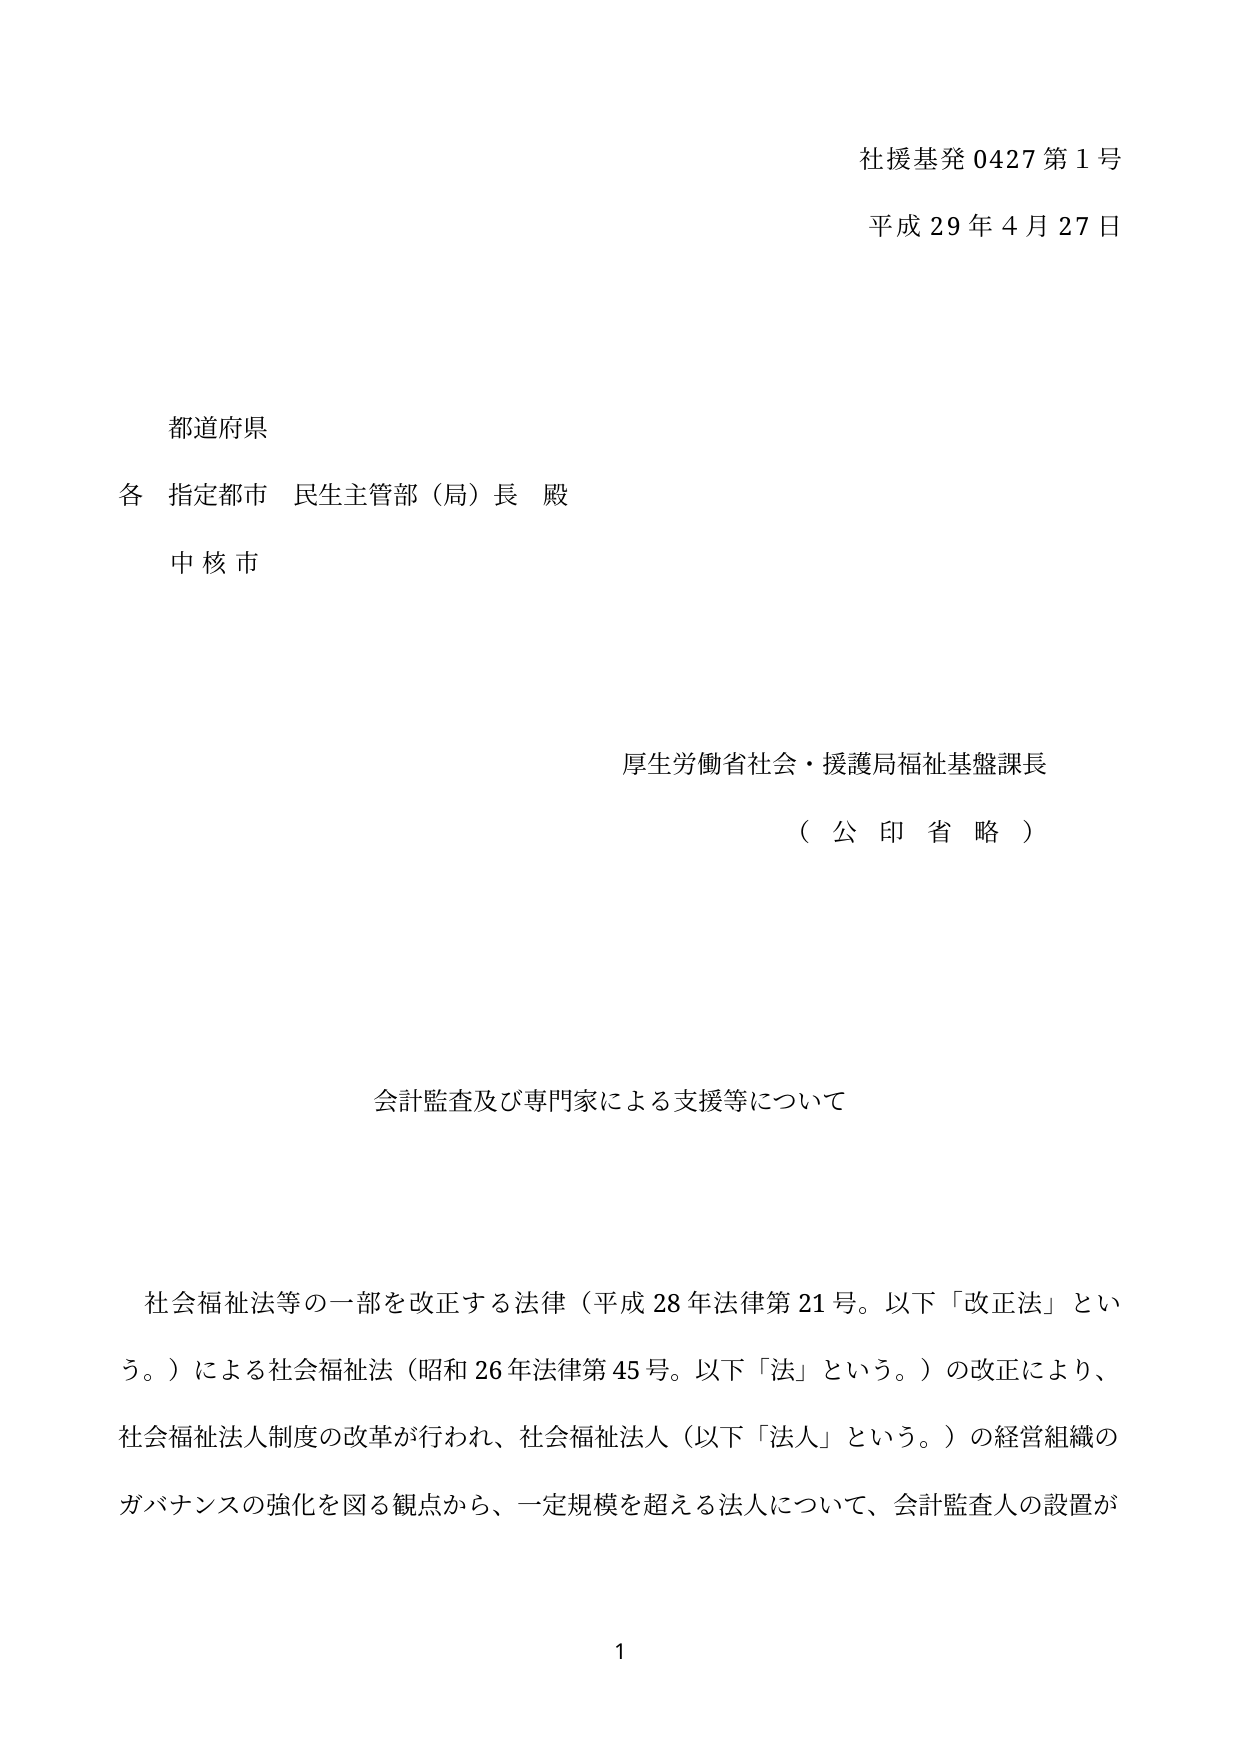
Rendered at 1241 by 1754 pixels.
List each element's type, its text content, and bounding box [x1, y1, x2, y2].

text 都道府県 [118, 393, 1122, 460]
text 厚生労働省社会・援護局福祉基盤課長 [118, 729, 1047, 797]
text 中 核 市 [118, 528, 1122, 595]
text （公印省略） [118, 797, 1047, 864]
text 各 指定都市 民生主管部（局）長 殿 [118, 460, 1122, 528]
text 会計監査及び専門家による支援等について [162, 1066, 1059, 1133]
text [118, 1268, 1122, 1537]
text 社援基発0427第１号 [118, 124, 1122, 191]
text 平成29年４月27日 [118, 191, 1122, 258]
